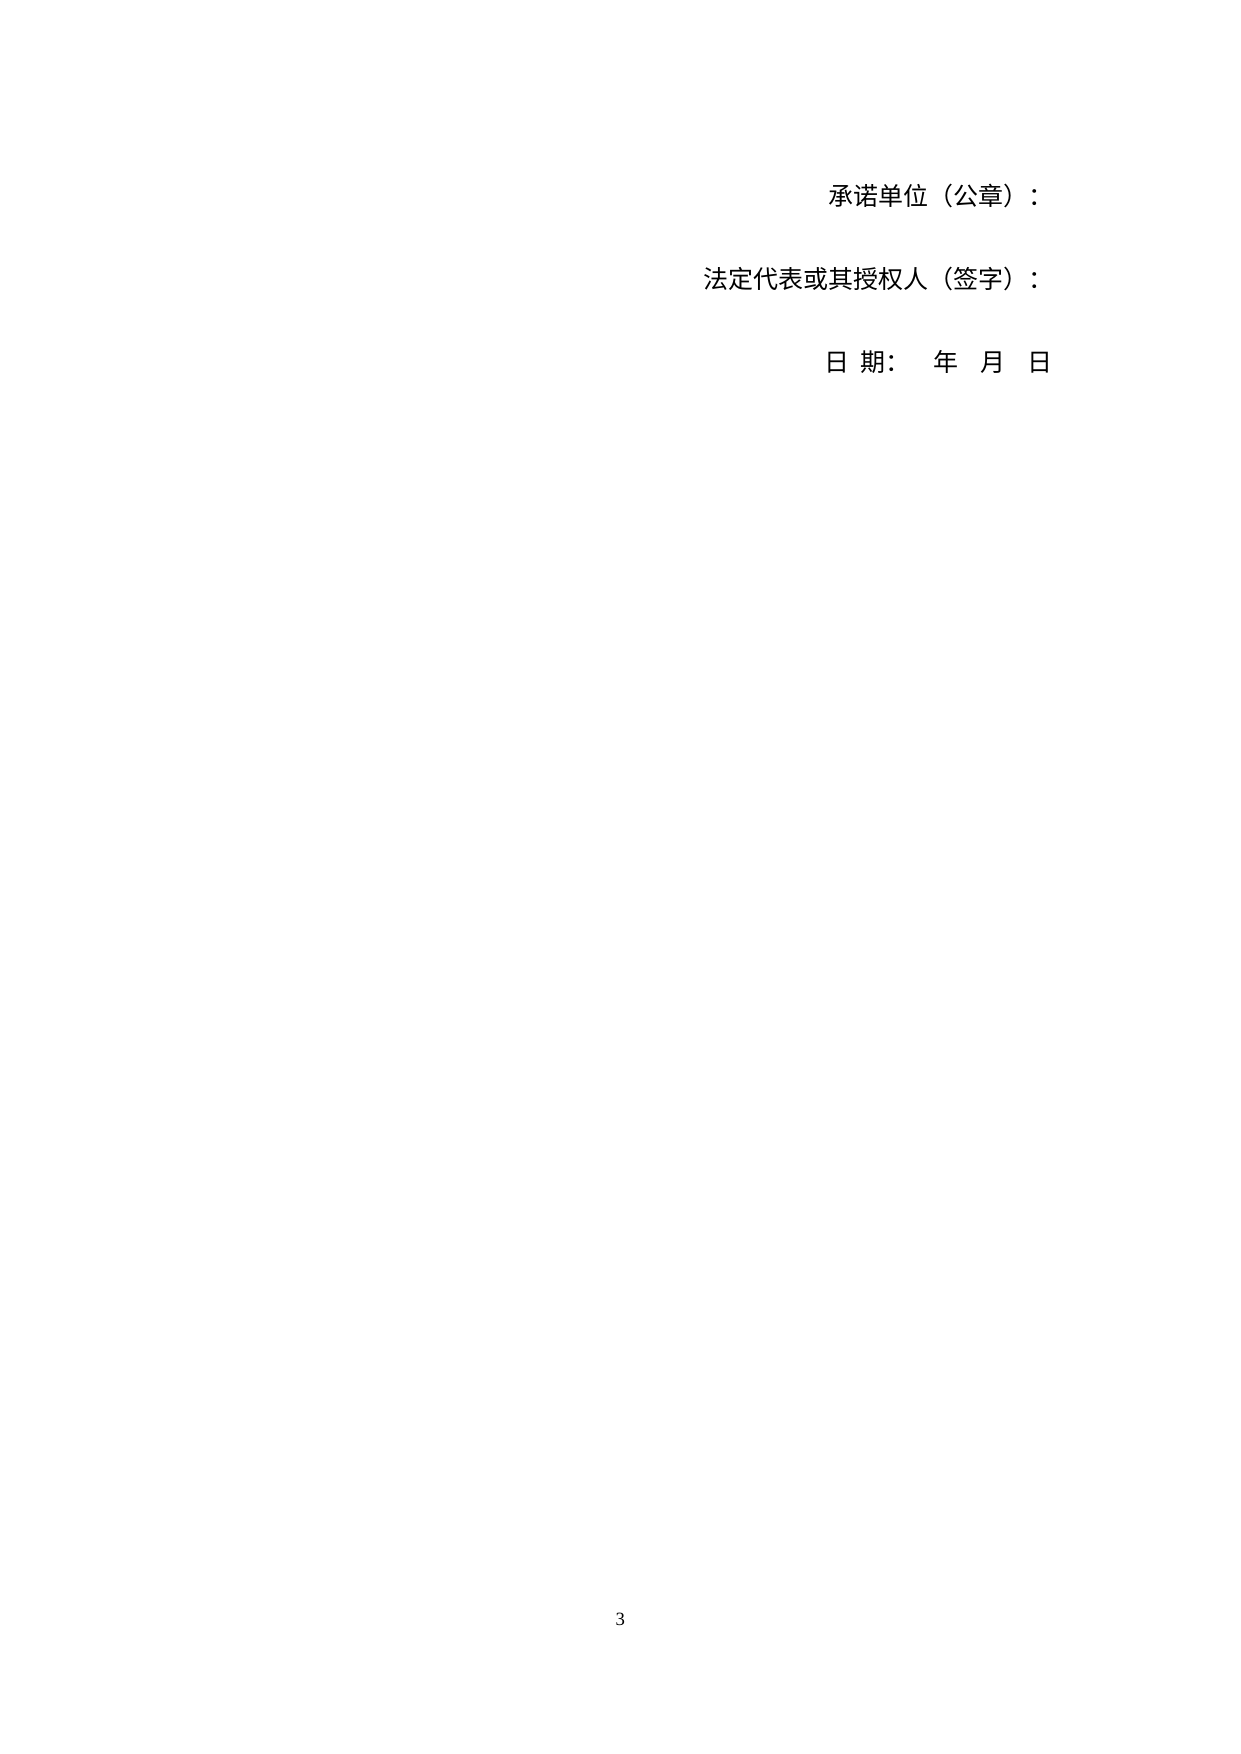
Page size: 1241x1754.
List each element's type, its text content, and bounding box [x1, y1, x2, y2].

text 法定代表或其授权人（签字）： [187, 245, 1053, 310]
text 承诺单位（公章）： [187, 162, 1053, 227]
text 日 期： 年 月 日 [187, 328, 1053, 393]
